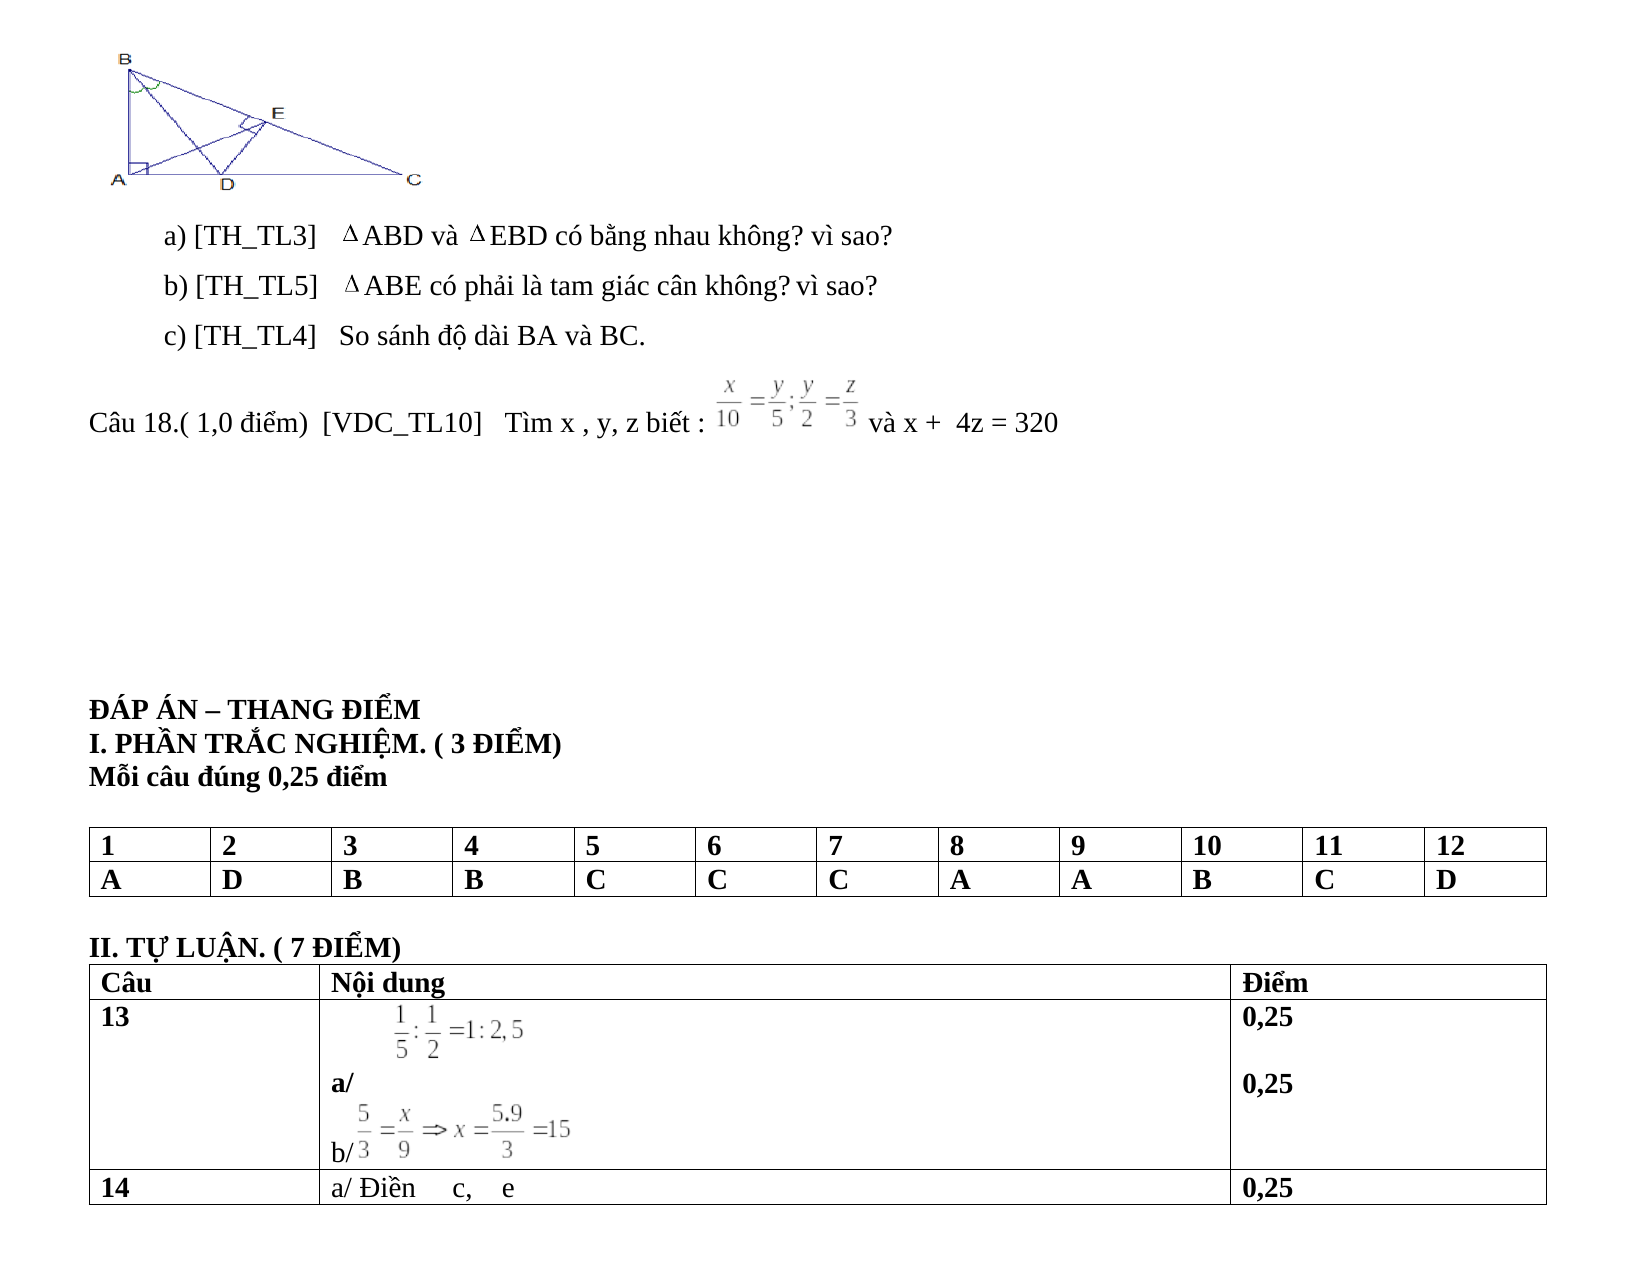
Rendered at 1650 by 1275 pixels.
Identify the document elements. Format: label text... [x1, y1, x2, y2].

table_header 3 [332, 828, 452, 861]
table_cell C [1303, 862, 1424, 896]
table_header 7 [817, 828, 938, 861]
table_header 2 [211, 828, 331, 861]
table_cell a/ b/ [320, 1000, 1230, 1169]
text a) [TH_TL3] ABD và EBD có bằng nhau không? vì sao? [89, 218, 1547, 251]
table_cell 0,25 0,25 [1231, 1170, 1546, 1203]
table_header 11 [1303, 828, 1424, 861]
table_cell 13 [90, 1000, 319, 1169]
table_header Điểm [1231, 965, 1546, 998]
table_cell C [696, 862, 816, 896]
text ĐÁP ÁN – THANG ĐIỂM [89, 692, 1547, 726]
text b) [TH_TL5] ABE có phải là tam giác cân không? vì sao? [89, 268, 1547, 301]
table_cell D [1425, 862, 1546, 896]
text I. PHẦN TRẮC NGHIỆM. ( 3 ĐIỂM) [89, 726, 1547, 759]
table_cell B [1182, 862, 1302, 896]
table_header 1 [90, 828, 210, 861]
table_cell A [1060, 862, 1181, 896]
table_cell C [817, 862, 938, 896]
table_cell a/ Điền c, e b/ [320, 1170, 1230, 1203]
text Câu 18.( 1,0 điểm) [VDC_TL10] Tìm x , y, z biết : và x + 4z = 320 [89, 368, 1547, 440]
table_cell B [453, 862, 574, 896]
table_cell D [211, 862, 331, 896]
table_header Nội dung [320, 965, 1230, 998]
table_cell A [939, 862, 1059, 896]
table_header 9 [1060, 828, 1181, 861]
table_cell 0,25 0,25 [1231, 1000, 1546, 1169]
table_header 8 [939, 828, 1059, 861]
table_cell 14 [90, 1170, 319, 1203]
table_header 10 [1182, 828, 1302, 861]
table_cell B [332, 862, 452, 896]
table_header 5 [575, 828, 695, 861]
text Mỗi câu đúng 0,25 điểm [89, 759, 1547, 793]
table_header Câu [90, 965, 319, 998]
table_header 12 [1425, 828, 1546, 861]
text c) [TH_TL4] So sánh độ dài BA và BC. [89, 318, 1547, 352]
table_cell A [90, 862, 210, 896]
text II. TỰ LUẬN. ( 7 ĐIỂM) [89, 930, 1547, 964]
picture [95, 44, 440, 193]
table_cell C [575, 862, 695, 896]
table_header 6 [696, 828, 816, 861]
table_header 4 [453, 828, 574, 861]
